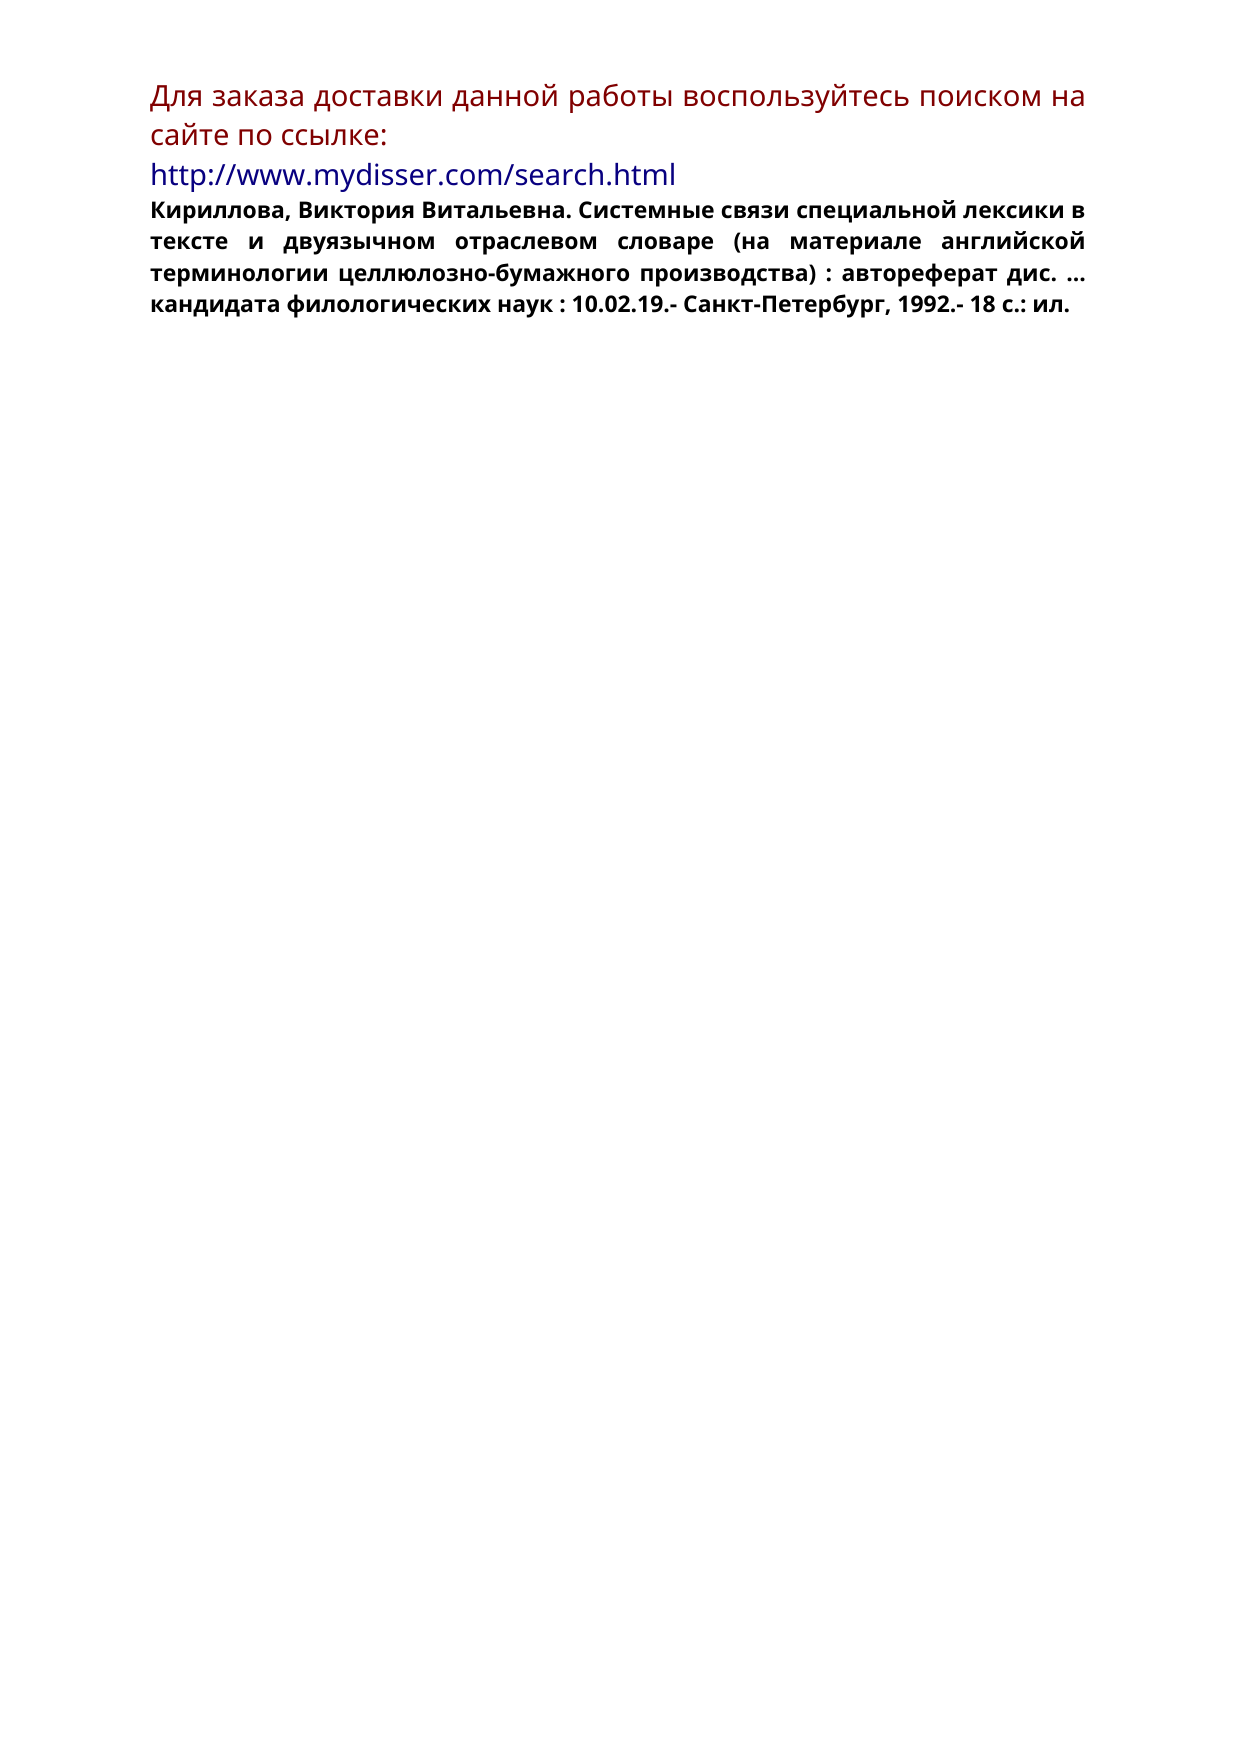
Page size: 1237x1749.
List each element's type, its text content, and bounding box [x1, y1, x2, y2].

text Кириллова, Виктория Витальевна. Системные связи специальной лексики в тексте и двуязычном отраслевом словаре (на материале английской терминологии целлюлозно-бумажного производства) : автореферат дис. ... кандидата филологических наук : 10.02.19.- Санкт-Петербург, 1992.- 18 с.: ил. [150, 194, 1086, 319]
